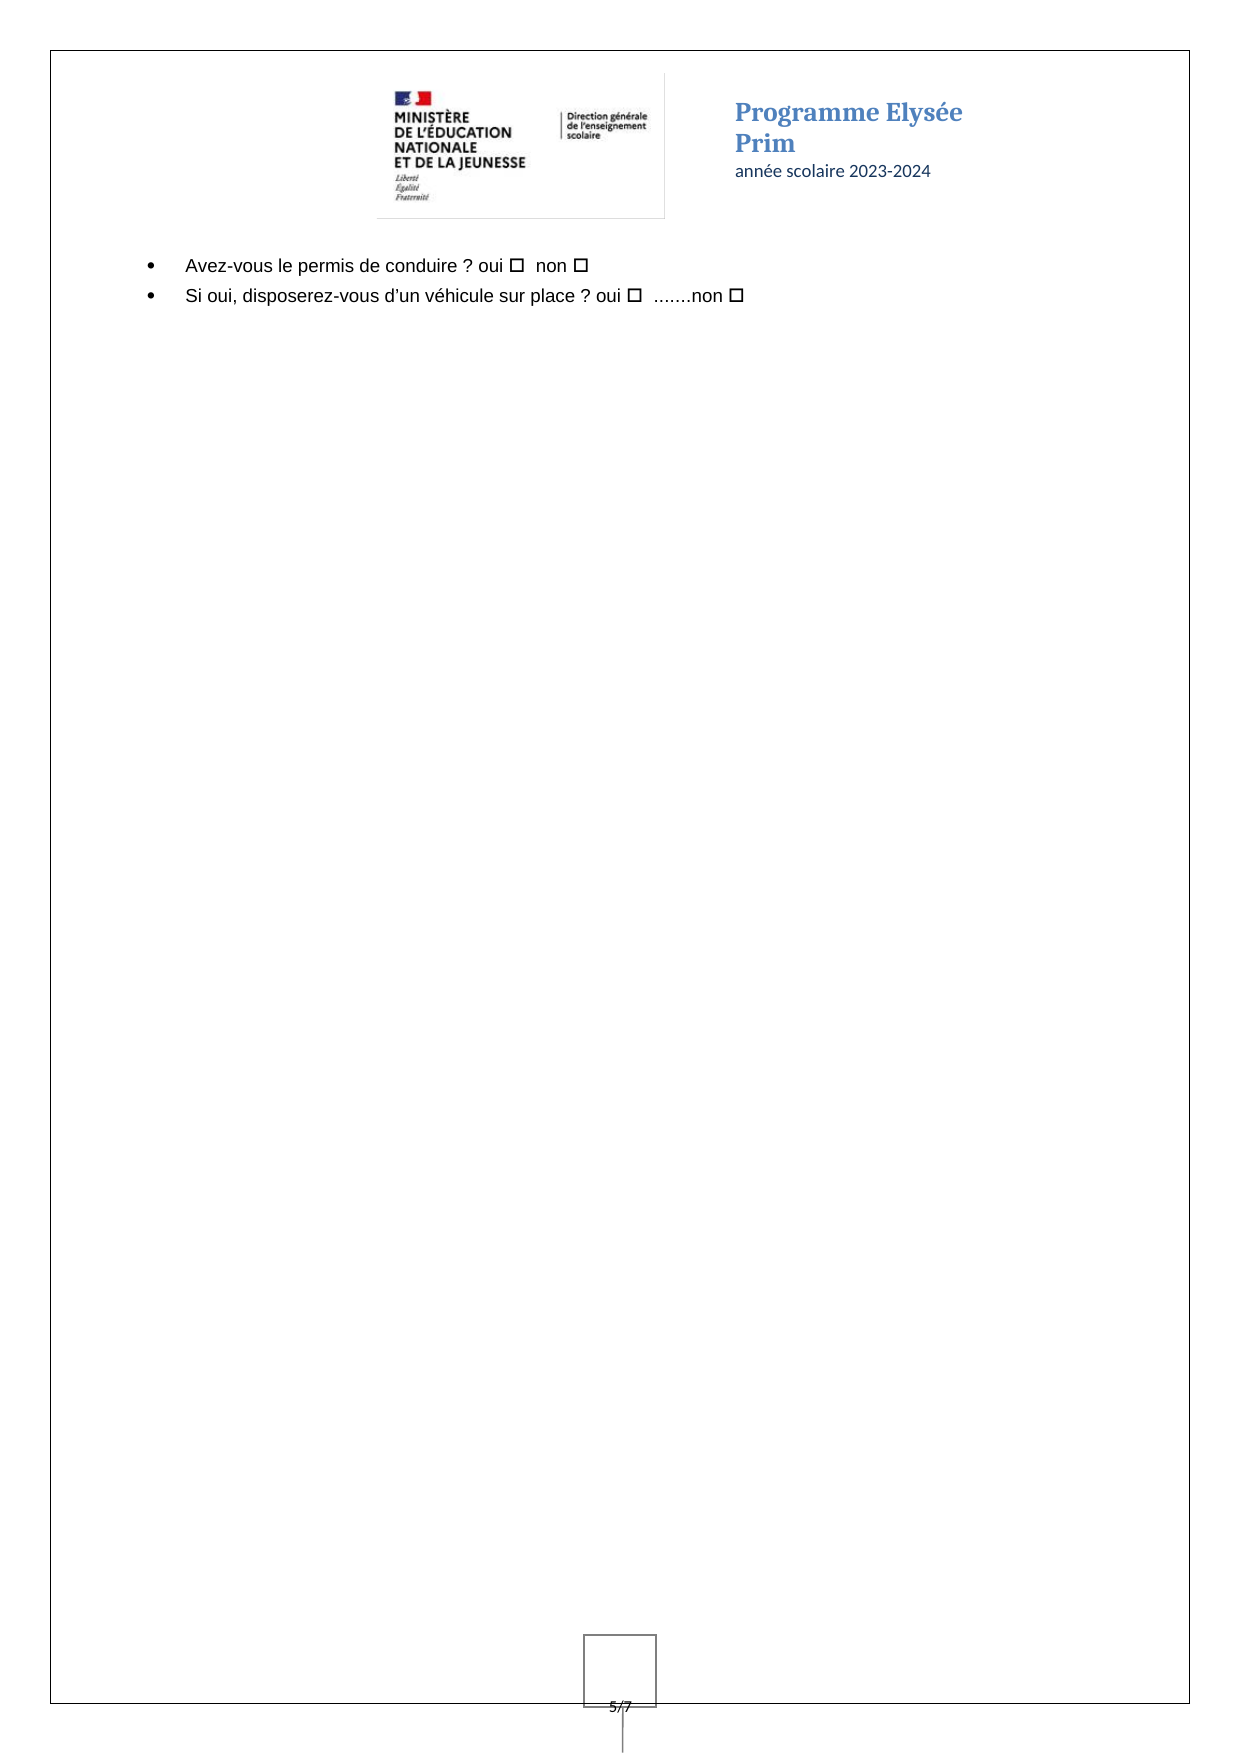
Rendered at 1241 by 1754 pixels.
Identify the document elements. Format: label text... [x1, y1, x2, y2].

picture [376, 73, 666, 220]
list ? [148, 285, 1093, 307]
